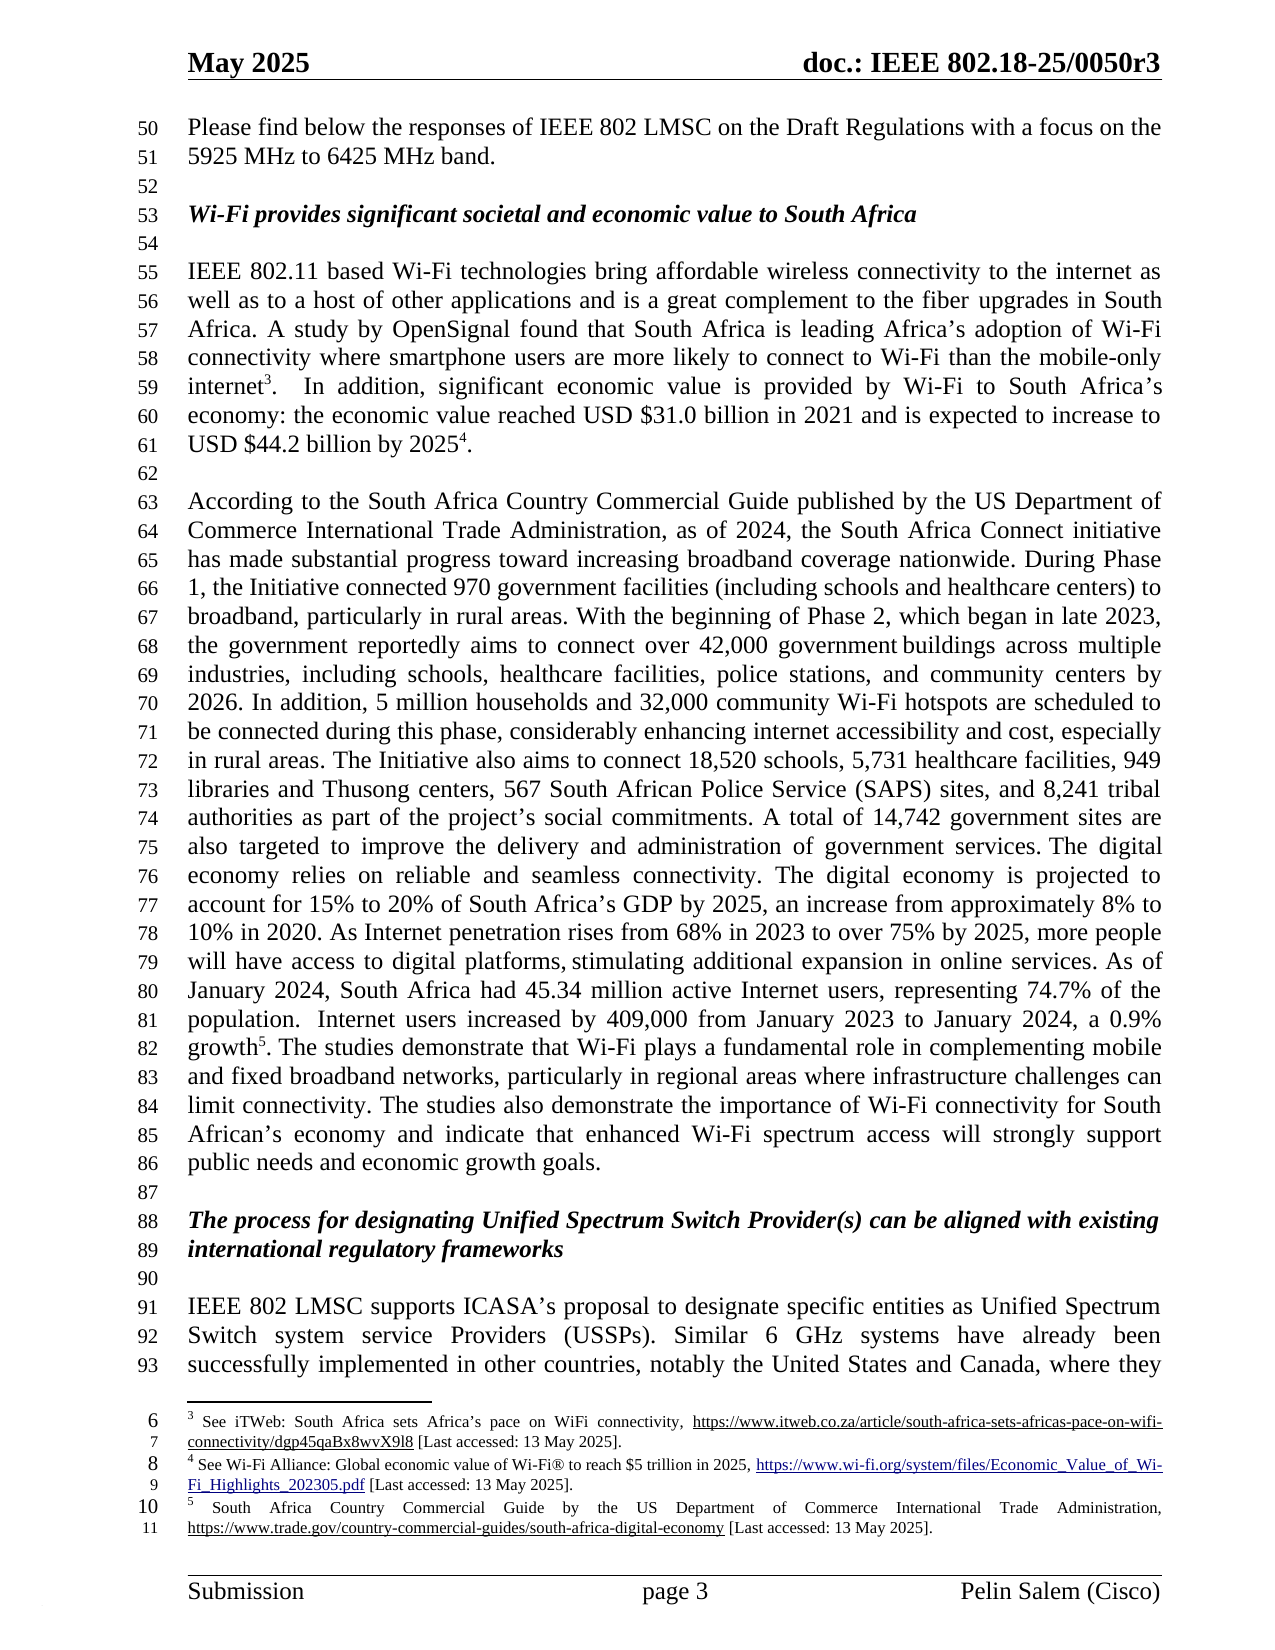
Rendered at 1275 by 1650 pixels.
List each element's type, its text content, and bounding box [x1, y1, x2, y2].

text IEEE 802.11 based Wi-Fi technologies bring affordable wireless connectivity to the internet as well as to a host of other applications and is a great complement to the fiber upgrades in South Africa. A study by OpenSignal found that South Africa is leading Africa’s adoption of Wi-Fi connectivity where smartphone users are more likely to connect to Wi-Fi than the mobile-only internet. In addition, significant economic value is provided by Wi-Fi to South Africa’s economy: the economic value reached USD $31.0 billion in 2021 and is expected to increase to USD $44.2 billion by 2025. [187, 256, 1162, 457]
text Wi-Fi provides significant societal and economic value to South Africa [187, 199, 1162, 227]
text The process for designating Unified Spectrum Switch Provider(s) can be aligned with existing international regulatory frameworks [187, 1205, 1162, 1262]
text Please find below the responses of IEEE 802 LMSC on the Draft Regulations with a focus on the 5925 MHz to 6425 MHz band. [187, 112, 1162, 170]
text According to the South Africa Country Commercial Guide published by the US Department of Commerce International Trade Administration, as of 2024, the South Africa Connect initiative has made substantial progress toward increasing broadband coverage nationwide. During Phase 1, the Initiative connected 970 government facilities (including schools and healthcare centers) to broadband, particularly in rural areas. With the beginning of Phase 2, which began in late 2023, the government reportedly aims to connect over 42,000 government buildings across multiple industries, including schools, healthcare facilities, police stations, and community centers by 2026. In addition, 5 million households and 32,000 community Wi-Fi hotspots are scheduled to be connected during this phase, considerably enhancing internet accessibility and cost, especially in rural areas. The Initiative also aims to connect 18,520 schools, 5,731 healthcare facilities, 949 libraries and Thusong centers, 567 South African Police Service (SAPS) sites, and 8,241 tribal authorities as part of the project’s social commitments. A total of 14,742 government sites are also targeted to improve the delivery and administration of government services. The digital economy relies on reliable and seamless connectivity. The digital economy is projected to account for 15% to 20% of South Africa’s GDP by 2025, an increase from approximately 8% to 10% in 2020. As Internet penetration rises from 68% in 2023 to over 75% by 2025, more people will have access to digital platforms, stimulating additional expansion in online services. As of January 2024, South Africa had 45.34 million active Internet users, representing 74.7% of the population. Internet users increased by 409,000 from January 2023 to January 2024, a 0.9% growth. The studies demonstrate that Wi-Fi plays a fundamental role in complementing mobile and fixed broadband networks, particularly in regional areas where infrastructure challenges can limit connectivity. The studies also demonstrate the importance of Wi-Fi connectivity for South African’s economy and indicate that enhanced Wi-Fi spectrum access will strongly support public needs and economic growth goals. [187, 486, 1162, 1176]
